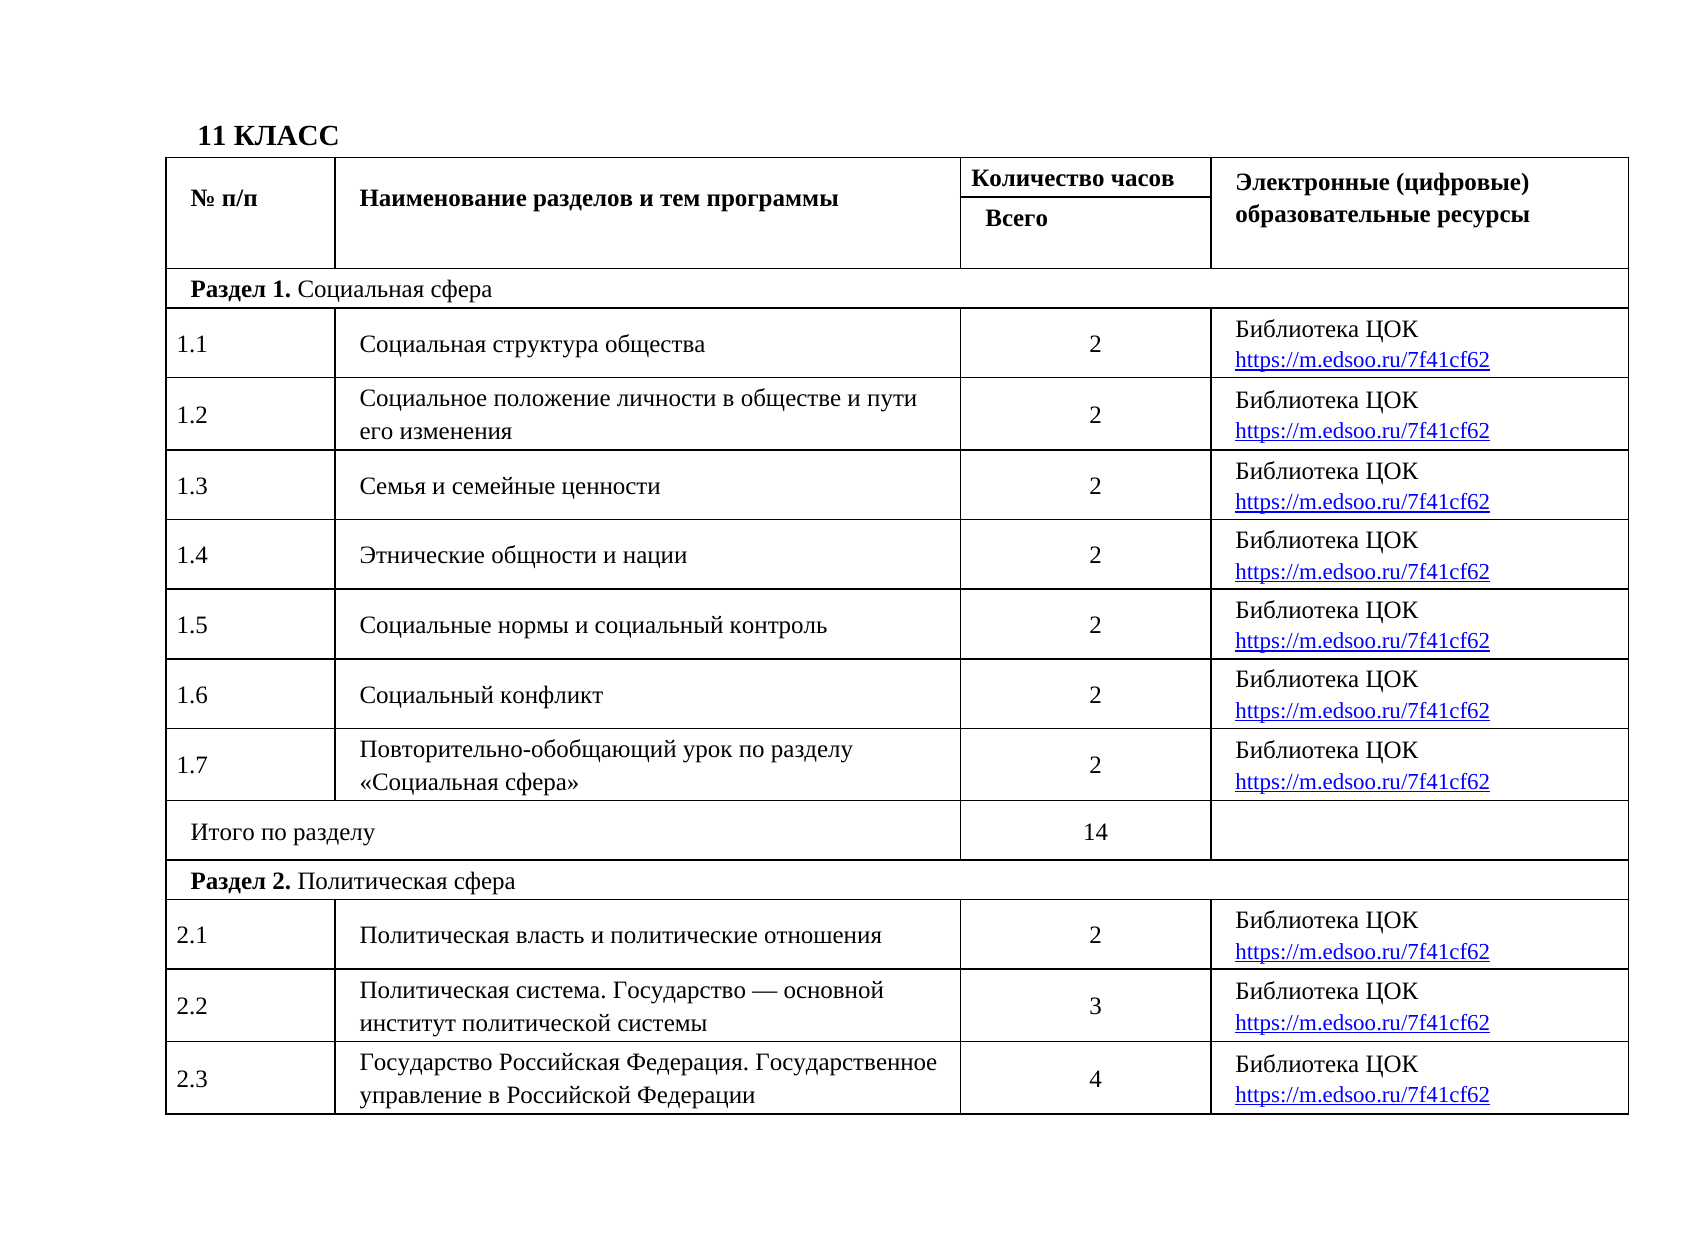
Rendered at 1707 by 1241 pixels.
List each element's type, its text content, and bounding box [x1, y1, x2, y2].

table_cell 2 [961, 378, 1210, 449]
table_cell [1212, 970, 1628, 1041]
table_cell Раздел 1. Социальная сфера [167, 269, 1628, 307]
table_header Электронные (цифровые) образовательные ресурсы [1212, 158, 1628, 268]
table_cell Библиотека ЦОК https://m.edsoo.ru/7f41cf62 [1212, 660, 1628, 727]
table_cell 1.5 [167, 590, 334, 658]
table_cell 2 [961, 309, 1210, 377]
table_cell Социальное положение личности в обществе и пути его изменения [336, 378, 960, 449]
table_header Количество часов [961, 158, 1210, 196]
table_cell 1.2 [167, 378, 334, 449]
table_header Наименование разделов и тем программы [336, 158, 960, 268]
table_cell Библиотека ЦОК https://m.edsoo.ru/7f41cf62 [1212, 451, 1628, 519]
table_cell 2.1 [167, 900, 334, 968]
table_cell 1.6 [167, 660, 334, 727]
table_cell Библиотека ЦОК https://m.edsoo.ru/7f41cf62 [1212, 729, 1628, 800]
table_cell Государство Российская Федерация. Государственное управление в Российской Федерации [336, 1042, 960, 1113]
table_cell Итого по разделу [167, 801, 960, 859]
table_cell Семья и семейные ценности [336, 451, 960, 519]
table_cell Этнические общности и нации [336, 520, 960, 588]
table_cell 2 [961, 451, 1210, 519]
table_cell 4 [961, 1042, 1210, 1113]
table_cell Социальная структура общества [336, 309, 960, 377]
table_cell Библиотека ЦОК https://m.edsoo.ru/7f41cf62 [1212, 309, 1628, 377]
table_cell 2 [961, 520, 1210, 588]
table_cell 2 [961, 729, 1210, 800]
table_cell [1212, 1042, 1628, 1113]
table_cell 1.1 [167, 309, 334, 377]
table_header № п/п [167, 158, 334, 268]
table_cell Библиотека ЦОК https://m.edsoo.ru/7f41cf62 [1212, 900, 1628, 968]
text 11 КЛАСС [190, 118, 1618, 152]
table_cell Раздел 2. Политическая сфера [167, 861, 1628, 899]
table_cell 14 [961, 801, 1210, 859]
table_cell 3 [961, 970, 1210, 1041]
table_cell Повторительно-обобщающий урок по разделу «Социальная сфера» [336, 729, 960, 800]
table_cell 2 [961, 590, 1210, 658]
table_cell 2 [961, 900, 1210, 968]
table_cell Социальный конфликт [336, 660, 960, 727]
table_cell 1.4 [167, 520, 334, 588]
table_cell Библиотека ЦОК https://m.edsoo.ru/7f41cf62 [1212, 590, 1628, 658]
table_cell Всего [961, 198, 1210, 268]
table_cell Политическая власть и политические отношения [336, 900, 960, 968]
table_cell [1212, 801, 1628, 859]
table_cell 2 [961, 660, 1210, 727]
table_cell 2.3 [167, 1042, 334, 1113]
table_cell Социальные нормы и социальный контроль [336, 590, 960, 658]
table_cell 1.3 [167, 451, 334, 519]
table_cell Библиотека ЦОК https://m.edsoo.ru/7f41cf62 [1212, 520, 1628, 588]
table_cell Политическая система. Государство — основной институт политической системы [336, 970, 960, 1041]
table_cell 1.7 [167, 729, 334, 800]
table_cell Библиотека ЦОК https://m.edsoo.ru/7f41cf62 [1212, 378, 1628, 449]
table_cell 2.2 [167, 970, 334, 1041]
